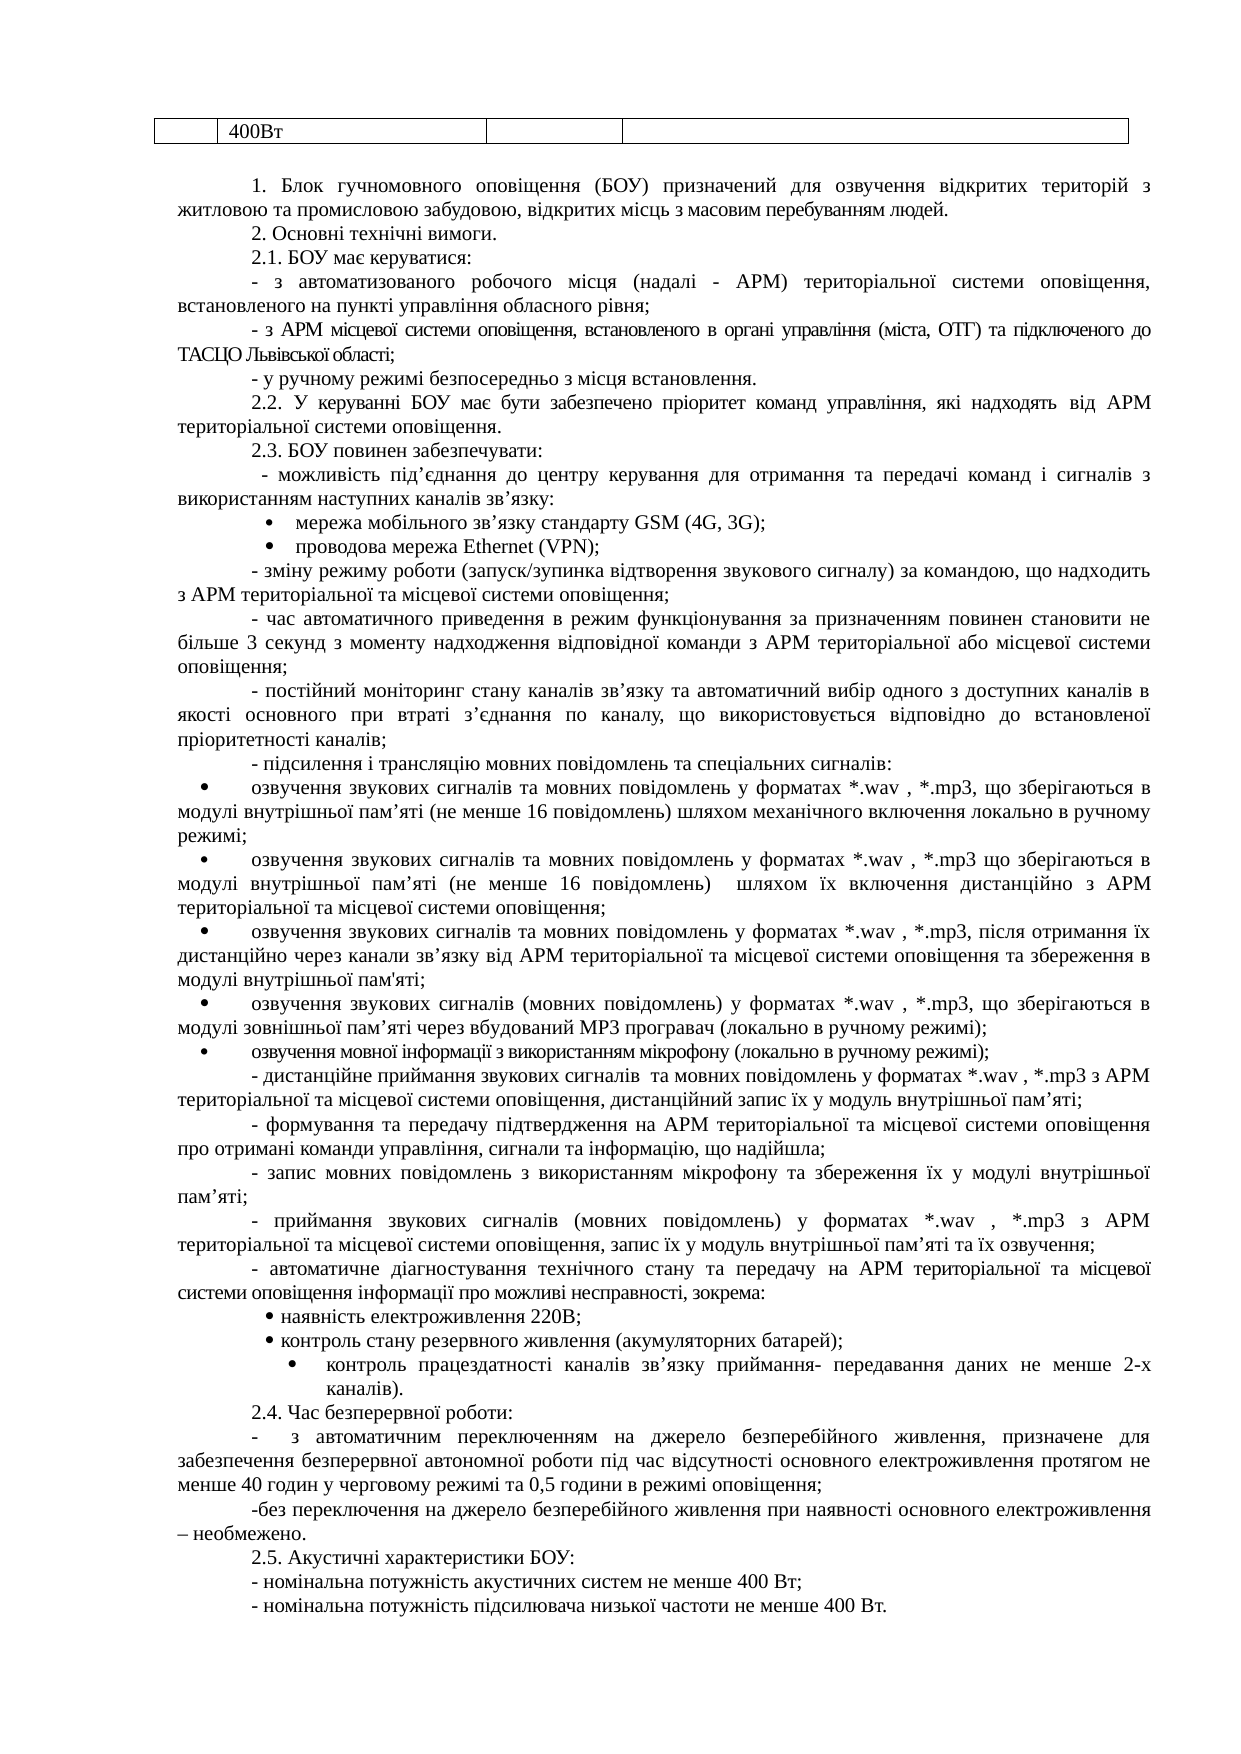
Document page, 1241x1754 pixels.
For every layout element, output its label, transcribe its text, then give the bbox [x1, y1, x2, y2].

text - підсилення і трансляцію мовних повідомлень та спеціальних сигналів: [177, 751, 1152, 774]
text 2.3. БОУ повинен забезпечувати: [177, 438, 1152, 462]
text 2.1. БОУ має керуватися: [177, 245, 1152, 269]
text - можливість під’єднання до центру керування для отримання та передачі команд і сигналів з використанням наступних каналів зв’язку: [177, 462, 1152, 510]
text - номінальна потужність акустичних систем не менше 400 Вт; [177, 1569, 1152, 1593]
text -без переключення на джерело безперебійного живлення при наявності основного електроживлення – необмежено. [177, 1496, 1152, 1544]
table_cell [218, 119, 486, 143]
list озвучення звукових сигналів та мовних повідомлень у форматах *.wav , *.mp3 що зберігаються в модулі внутрішньої пам’яті (не менше 16 повідомлень) шляхом їх включення дистанційно з АРМ територіальної та місцевої системи оповіщення; [177, 847, 1152, 919]
text - запис мовних повідомлень з використанням мікрофону та збереження їх у модулі внутрішньої пам’яті; [177, 1159, 1152, 1208]
list мережа мобільного зв’язку стандарту GSM (4G, 3G); [266, 510, 1152, 534]
list проводова мережа Ethernet (VPN); [266, 534, 1152, 558]
text - у ручному режимі безпосередньо з місця встановлення. [177, 366, 1152, 389]
text - автоматичне діагностування технічного стану та передачу на АРМ територіальної та місцевої системи оповіщення інформації про можливі несправності, зокрема: [177, 1256, 1152, 1304]
text - з АРМ місцевої системи оповіщення, встановленого в органі управління (міста, ОТГ) та підключеного до ТАСЦО Львівської області; [177, 317, 1152, 366]
text - номінальна потужність підсилювача низької частоти не менше 400 Вт. [177, 1593, 1152, 1617]
table_cell 1 [155, 119, 217, 143]
text 1. Блок гучномовного оповіщення (БОУ) призначений для озвучення відкритих територій з житловою та промисловою забудовою, відкритих місць з масовим перебуванням людей. [177, 173, 1152, 221]
list озвучення мовної інформації з використанням мікрофону (локально в ручному режимі); [177, 1039, 1152, 1063]
text - час автоматичного приведення в режим функціонування за призначенням повинен становити не більше 3 секунд з моменту надходження відповідної команди з АРМ територіальної або місцевої системи оповіщення; [177, 606, 1152, 678]
text 2.5. Акустичні характеристики БОУ: [177, 1544, 1152, 1569]
text - дистанційне приймання звукових сигналів та мовних повідомлень у форматах *.wav , *.mp3 з АРМ територіальної та місцевої системи оповіщення, дистанційний запис їх у модуль внутрішньої пам’яті; [177, 1063, 1152, 1111]
table_cell 6 [487, 119, 622, 143]
list контроль стану резервного живлення (акумуляторних батарей); [266, 1328, 1152, 1352]
list наявність електроживлення 220В; [266, 1304, 1152, 1328]
text - постійний моніторинг стану каналів зв’язку та автоматичний вибір одного з доступних каналів в якості основного при втраті з’єднання по каналу, що використовується відповідно до встановленої пріоритетності каналів; [177, 678, 1152, 751]
list озвучення звукових сигналів та мовних повідомлень у форматах *.wav , *.mp3, після отримання їх дистанційно через канали зв’язку від АРМ територіальної та місцевої системи оповіщення та збереження в модулі внутрішньої пам'яті; [177, 919, 1152, 991]
text - з автоматичним переключенням на джерело безперебійного живлення, призначене для забезпечення безперервної автономної роботи під час відсутності основного електроживлення протягом не менше 40 годин у черговому режимі та 0,5 години в режимі оповіщення; [177, 1424, 1152, 1496]
text 2.2. У керуванні БОУ має бути забезпечено пріоритет команд управління, які надходять від АРМ територіальної системи оповіщення. [177, 389, 1152, 438]
text - зміну режиму роботи (запуск/зупинка відтворення звукового сигналу) за командою, що надходить з АРМ територіальної та місцевої системи оповіщення; [177, 558, 1152, 606]
text 2. Основні технічні вимоги. [177, 221, 1152, 245]
text 2.4. Час безперервної роботи: [177, 1400, 1152, 1424]
text - з автоматизованого робочого місця (надалі - АРМ) територіальної системи оповіщення, встановленого на пункті управління обласного рівня; [177, 269, 1152, 317]
list озвучення звукових сигналів (мовних повідомлень) у форматах *.wav , *.mp3, що зберігаються в модулі зовнішньої пам’яті через вбудований МР3 програвач (локально в ручному режимі); [177, 991, 1152, 1039]
list озвучення звукових сигналів та мовних повідомлень у форматах *.wav , *.mp3, що зберігаються в модулі внутрішньої пам’яті (не менше 16 повідомлень) шляхом механічного включення локально в ручному режимі; [177, 774, 1152, 847]
text - приймання звукових сигналів (мовних повідомлень) у форматах *.wav , *.mp3 з АРМ територіальної та місцевої системи оповіщення, запис їх у модуль внутрішньої пам’яті та їх озвучення; [177, 1208, 1152, 1256]
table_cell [623, 119, 1128, 143]
text - формування та передачу підтвердження на АРМ територіальної та місцевої системи оповіщення про отримані команди управління, сигнали та інформацію, що надійшла; [177, 1111, 1152, 1159]
list контроль працездатності каналів зв’язку приймання- передавання даних не менше 2-х каналів). [288, 1352, 1152, 1400]
